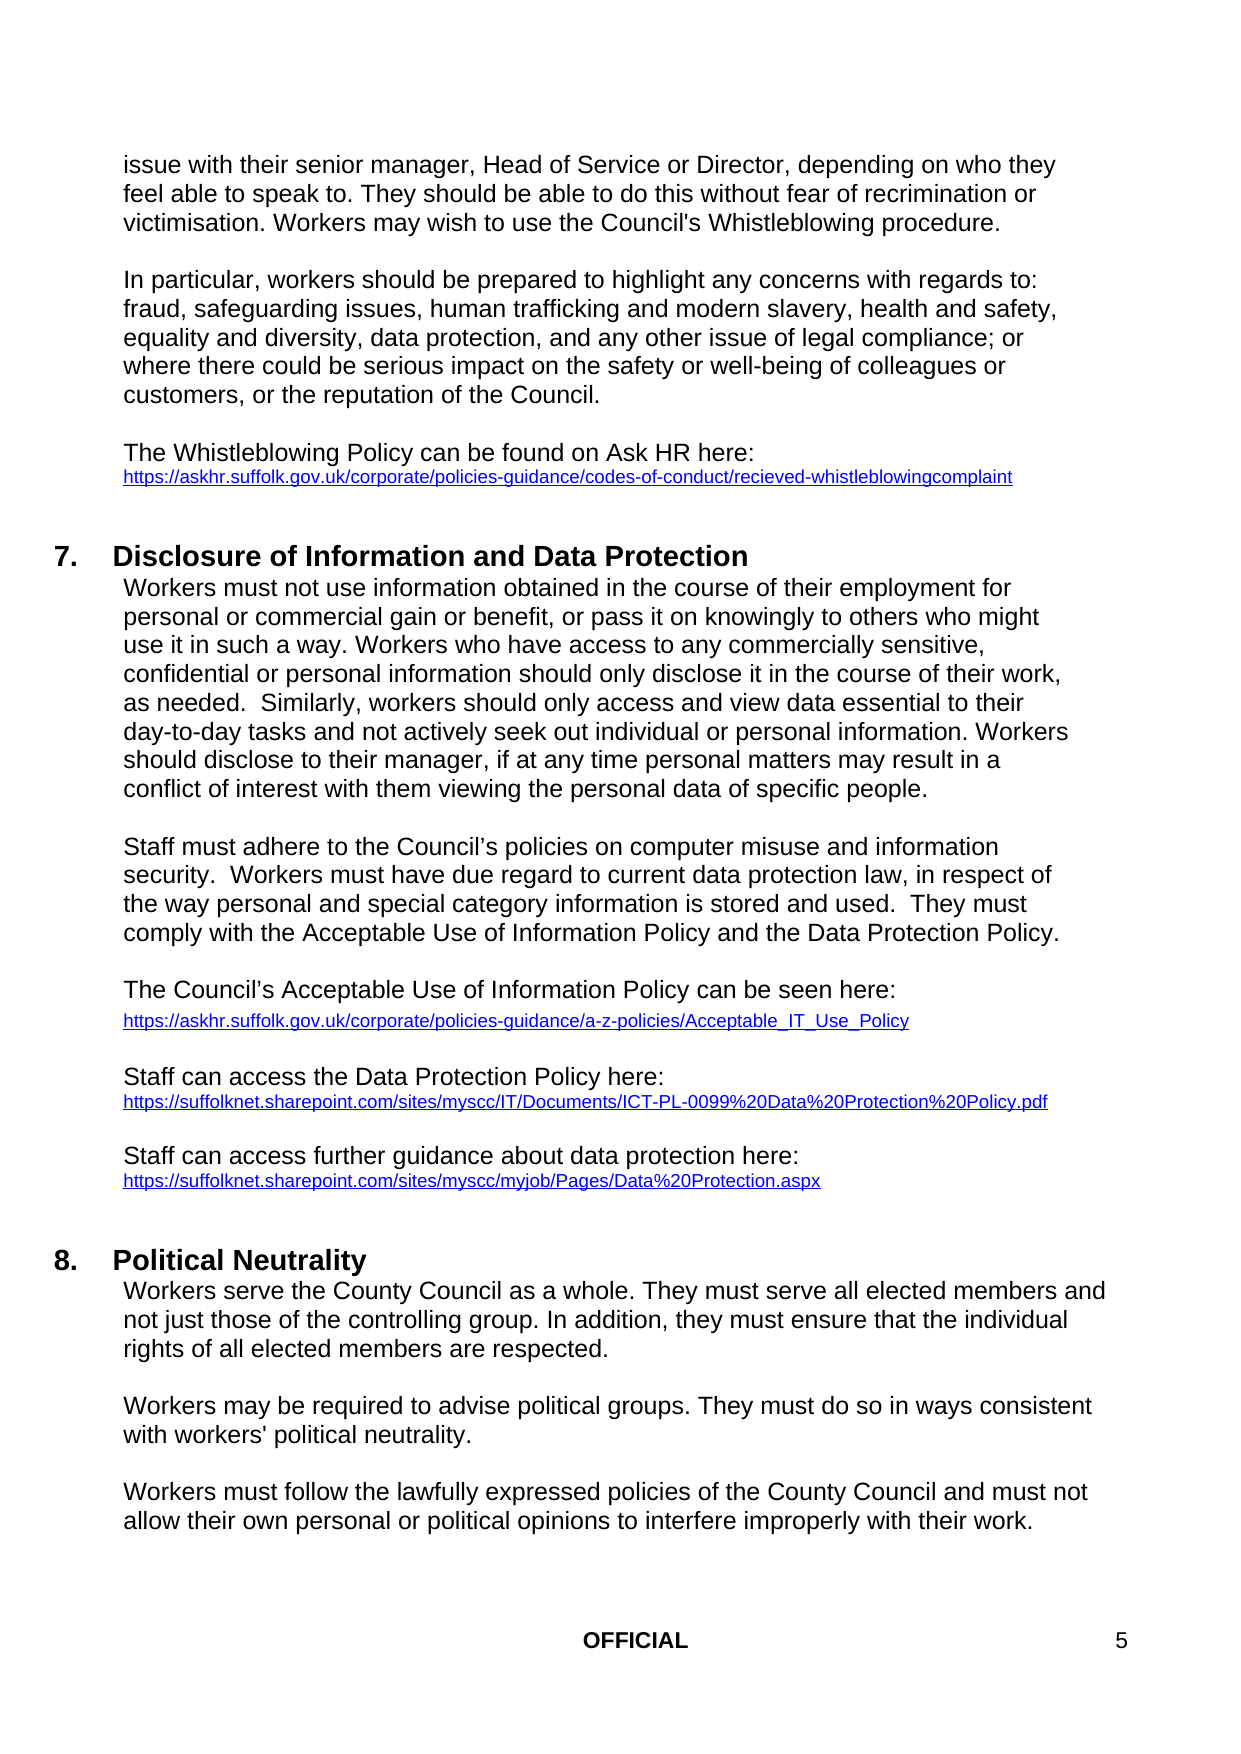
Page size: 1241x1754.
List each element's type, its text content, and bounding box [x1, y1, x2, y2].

text Workers must not use information obtained in the course of their employment for personal or commercial gain or benefit, or pass it on knowingly to others who might use it in such a way. Workers who have access to any commercially sensitive, confidential or personal information should only disclose it in the course of their work, as needed. Similarly, workers should only access and view data essential to their day-to-day tasks and not actively seek out individual or personal information. Workers should disclose to their manager, if at any time personal matters may result in a conflict of interest with them viewing the personal data of specific people. [123, 573, 1080, 803]
text Staff can access further guidance about data protection here: https://suffolknet.sharepoint.com/sites/myscc/myjob/Pages/Data%20Protection.aspx [123, 1141, 1080, 1191]
text Workers serve the County Council as a whole. They must serve all elected members and not just those of the controlling group. In addition, they must ensure that the individual rights of all elected members are respected. [123, 1276, 1128, 1362]
text https://suffolknet.sharepoint.com/sites/myscc/IT/Documents/ICT-PL-0099%20Data%20Protection%20Policy.pdf [123, 1090, 1080, 1112]
text Staff can access the Data Protection Policy here: [123, 1062, 1080, 1090]
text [123, 150, 1080, 236]
text Workers may be required to advise political groups. They must do so in ways consistent with workers' political neutrality. [123, 1391, 1128, 1448]
subtitle Political Neutrality [53, 1242, 1128, 1276]
subtitle Disclosure of Information and Data Protection [53, 539, 1128, 573]
text The Council’s Acceptable Use of Information Policy can be seen here: https://askhr.suffolk.gov.uk/corporate/policies-guidance/a-z-policies/Acceptable_IT_Use_Policy [123, 975, 1080, 1033]
text In particular, workers should be prepared to highlight any concerns with regards to: fraud, safeguarding issues, human trafficking and modern slavery, health and safety, equality and diversity, data protection, and any other issue of legal compliance; or where there could be serious impact on the safety or well-being of colleagues or customers, or the reputation of the Council. [123, 265, 1080, 409]
text Staff must adhere to the Council’s policies on computer misuse and information security. Workers must have due regard to current data protection law, in respect of the way personal and special category information is stored and used. They must comply with the Acceptable Use of Information Policy and the Data Protection Policy. [123, 832, 1080, 947]
text The Whistleblowing Policy can be found on Ask HR here: https://askhr.suffolk.gov.uk/corporate/policies-guidance/codes-of-conduct/recieved-whistleblowingcomplaint [123, 437, 1080, 488]
text Workers must follow the lawfully expressed policies of the County Council and must not allow their own personal or political opinions to interfere improperly with their work. [123, 1477, 1128, 1535]
